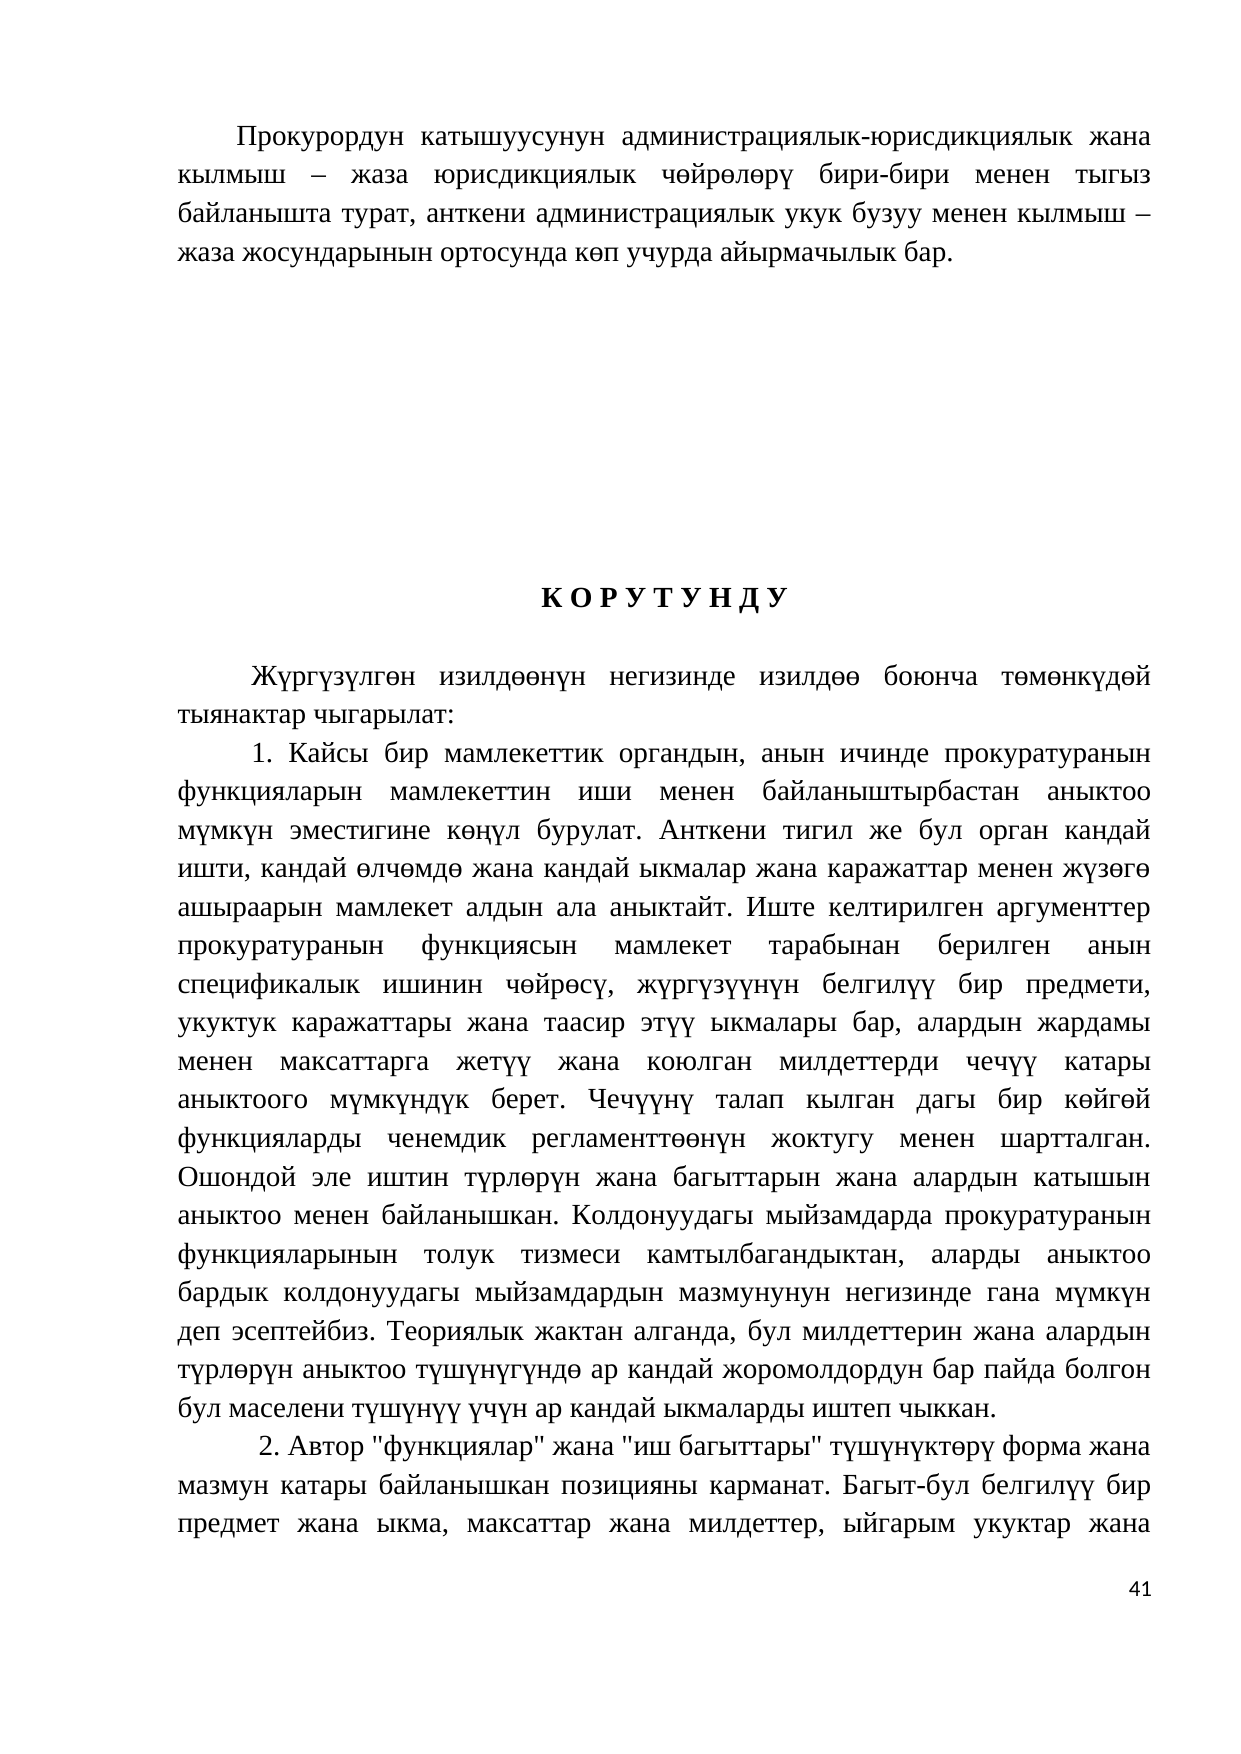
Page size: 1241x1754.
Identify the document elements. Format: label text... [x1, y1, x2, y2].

text 1. Кайсы бир мамлекеттик органдын, анын ичинде прокуратуранын функцияларын мамлекеттин иши менен байланыштырбастан аныктоо мүмкүн эместигине көңүл бурулат. Анткени тигил же бул орган кандай ишти, кандай өлчөмдө жана кандай ыкмалар жана каражаттар менен жүзөгө ашыраарын мамлекет алдын ала аныктайт. Иште келтирилген аргументтер прокуратуранын функциясын мамлекет тарабынан берилген анын спецификалык ишинин чөйрөсү, жүргүзүүнүн белгилүү бир предмети, укуктук каражаттары жана таасир этүү ыкмалары бар, алардын жардамы менен максаттарга жетүү жана коюлган милдеттерди чечүү катары аныктоого мүмкүндүк берет. Чечүүнү талап кылган дагы бир көйгөй функцияларды ченемдик регламенттөөнүн жоктугу менен шартталган. Ошондой эле иштин түрлөрүн жана багыттарын жана алардын катышын аныктоо менен байланышкан. Колдонуудагы мыйзамдарда прокуратуранын функцияларынын толук тизмеси камтылбагандыктан, аларды аныктоо бардык колдонуудагы мыйзамдардын мазмунунун негизинде гана мүмкүн деп эсептейбиз. Теориялык жактан алганда, бул милдеттерин жана алардын түрлөрүн аныктоо түшүнүгүндө ар кандай жоромолдордун бар пайда болгон бул маселени түшүнүү үчүн ар кандай ыкмаларды иштеп чыккан. [177, 735, 1152, 1423]
text Прокурордун катышуусунун администрациялык-юрисдикциялык жана кылмыш – жаза юрисдикциялык чөйрөлөрү бири-бири менен тыгыз байланышта турат, анткени администрациялык укук бузуу менен кылмыш – жаза жосундарынын ортосунда көп учурда айырмачылык бар. [177, 118, 1152, 267]
text К О Р У Т У Н Д У [177, 581, 1152, 614]
text Жүргүзүлгөн изилдөөнүн негизинде изилдөө боюнча төмөнкүдөй тыянактар чыгарылат: [177, 658, 1152, 730]
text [177, 1428, 1152, 1539]
